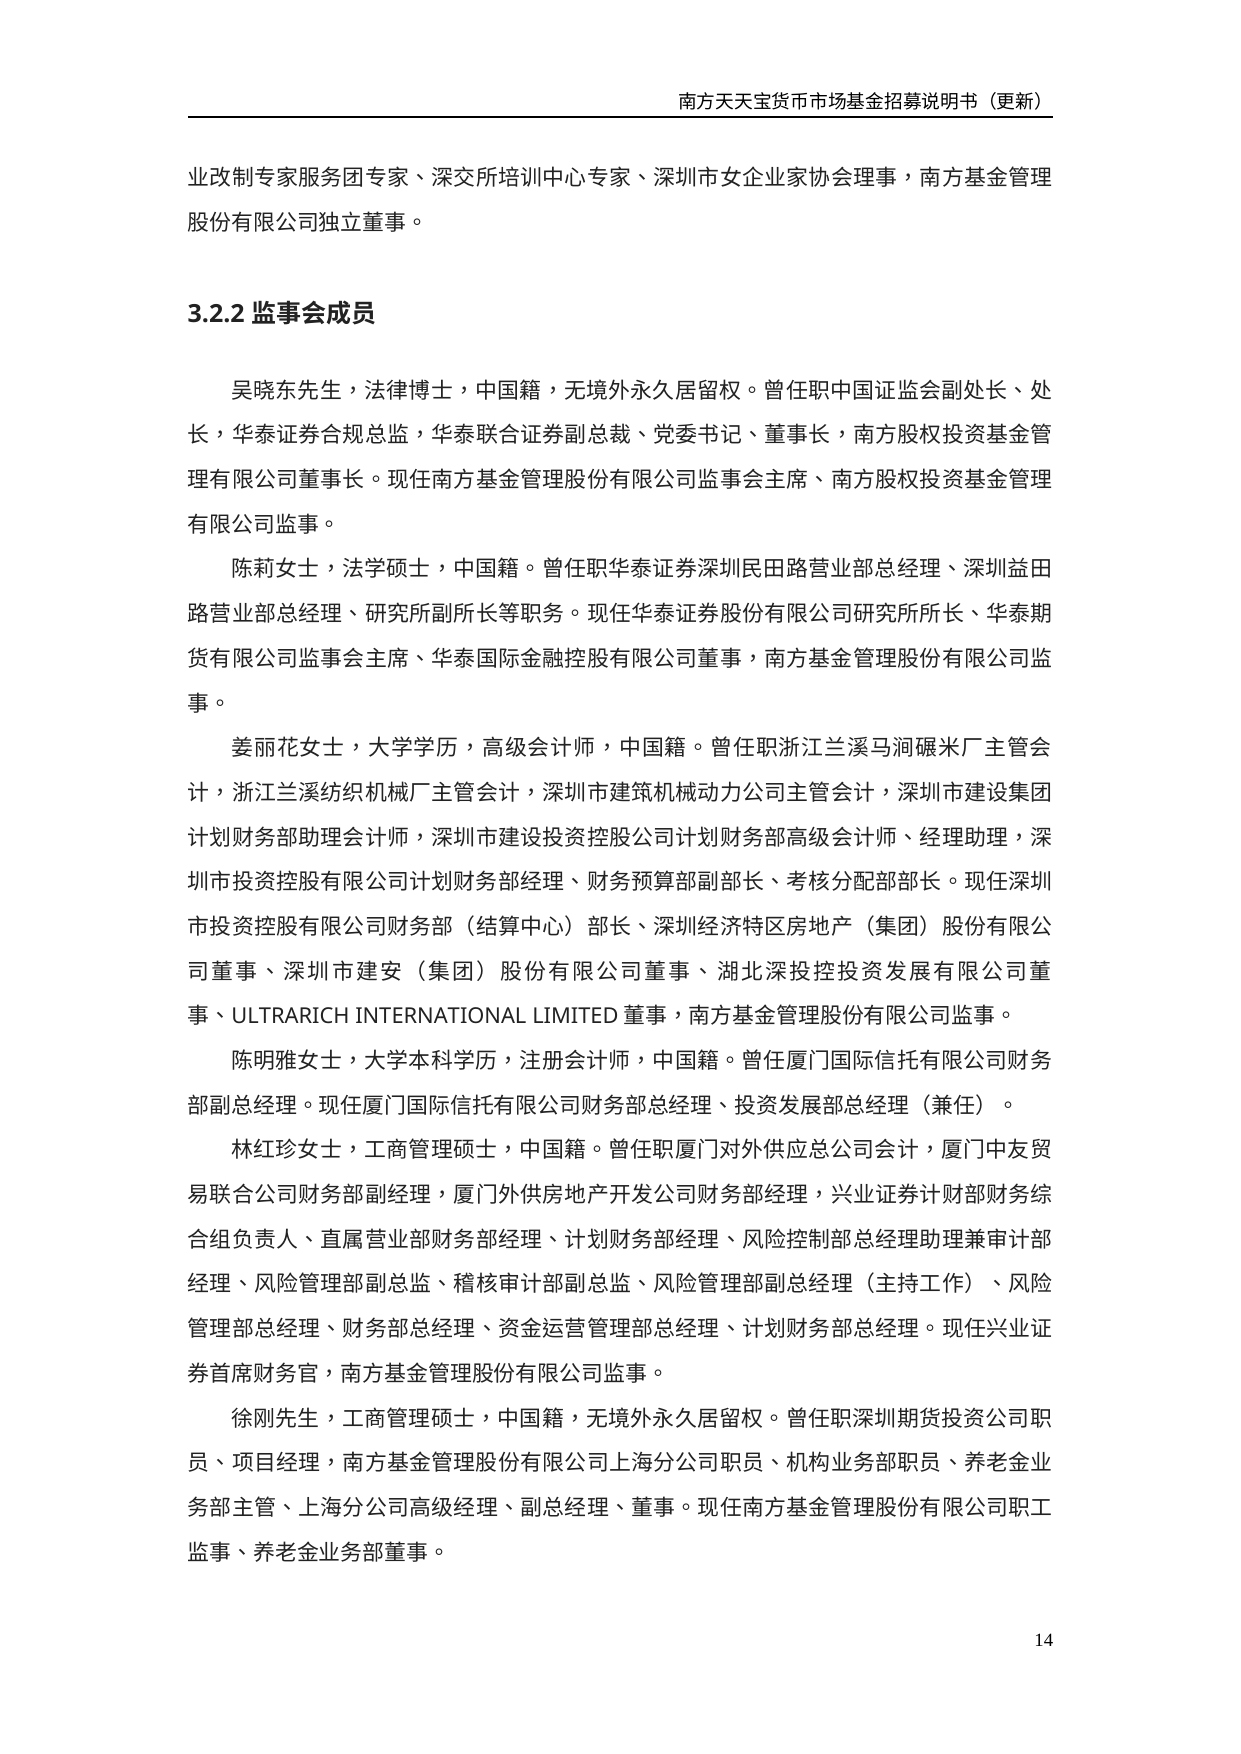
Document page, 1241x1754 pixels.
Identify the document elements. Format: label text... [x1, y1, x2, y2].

text 姜丽花女士，大学学历，高级会计师，中国籍。曾任职浙江兰溪马涧碾米厂主管会计，浙江兰溪纺织机械厂主管会计，深圳市建筑机械动力公司主管会计，深圳市建设集团计划财务部助理会计师，深圳市建设投资控股公司计划财务部高级会计师、经理助理，深圳市投资控股有限公司计划财务部经理、财务预算部副部长、考核分配部部长。现任深圳市投资控股有限公司财务部（结算中心）部长、深圳经济特区房地产（集团）股份有限公司董事、深圳市建安（集团）股份有限公司董事、湖北深投控投资发展有限公司董事、ULTRARICH INTERNATIONAL LIMITED董事，南方基金管理股份有限公司监事。 [187, 732, 1053, 1030]
text 3.2.2 监事会成员 [187, 281, 1053, 346]
text 吴晓东先生，法律博士，中国籍，无境外永久居留权。曾任职中国证监会副处长、处长，华泰证券合规总监，华泰联合证券副总裁、党委书记、董事长，南方股权投资基金管理有限公司董事长。现任南方基金管理股份有限公司监事会主席、南方股权投资基金管理有限公司监事。 [187, 375, 1053, 538]
text 徐刚先生，工商管理硕士，中国籍，无境外永久居留权。曾任职深圳期货投资公司职员、项目经理，南方基金管理股份有限公司上海分公司职员、机构业务部职员、养老金业务部主管、上海分公司高级经理、副总经理、董事。现任南方基金管理股份有限公司职工监事、养老金业务部董事。 [187, 1402, 1053, 1566]
text 陈莉女士，法学硕士，中国籍。曾任职华泰证券深圳民田路营业部总经理、深圳益田路营业部总经理、研究所副所长等职务。现任华泰证券股份有限公司研究所所长、华泰期货有限公司监事会主席、华泰国际金融控股有限公司董事，南方基金管理股份有限公司监事。 [187, 553, 1053, 717]
text 陈明雅女士，大学本科学历，注册会计师，中国籍。曾任厦门国际信托有限公司财务部副总经理。现任厦门国际信托有限公司财务部总经理、投资发展部总经理（兼任）。 [187, 1045, 1053, 1119]
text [187, 162, 1053, 236]
text 林红珍女士，工商管理硕士，中国籍。曾任职厦门对外供应总公司会计，厦门中友贸易联合公司财务部副经理，厦门外供房地产开发公司财务部经理，兴业证券计财部财务综合组负责人、直属营业部财务部经理、计划财务部经理、风险控制部总经理助理兼审计部经理、风险管理部副总监、稽核审计部副总监、风险管理部副总经理（主持工作）、风险管理部总经理、财务部总经理、资金运营管理部总经理、计划财务部总经理。现任兴业证券首席财务官，南方基金管理股份有限公司监事。 [187, 1134, 1053, 1388]
